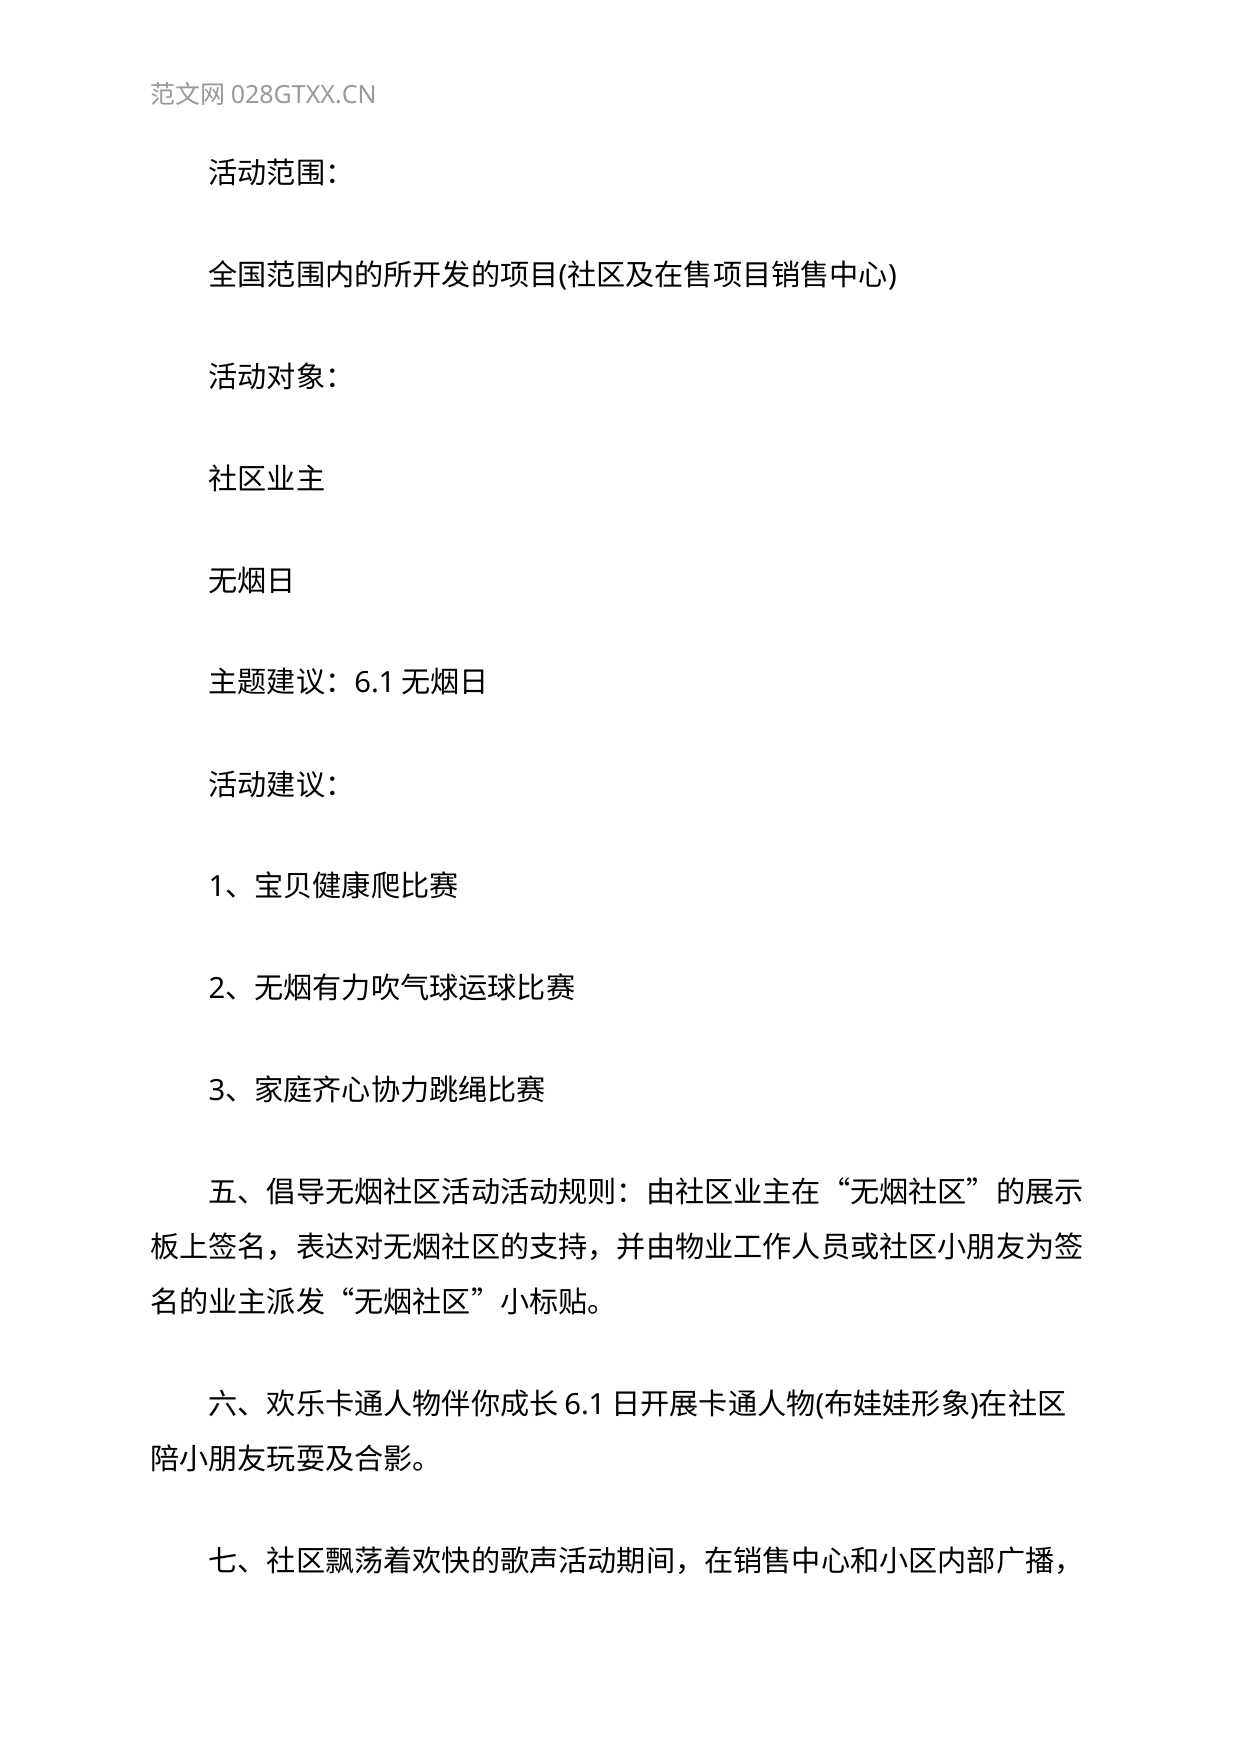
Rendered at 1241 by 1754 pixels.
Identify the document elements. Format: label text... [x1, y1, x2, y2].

text 全国范围内的所开发的项目(社区及在售项目销售中心) [150, 252, 1090, 294]
text 无烟日 [150, 557, 1090, 599]
text 1、宝贝健康爬比赛 [150, 863, 1090, 905]
text 活动对象： [150, 354, 1090, 396]
text 六、欢乐卡通人物伴你成长6.1日开展卡通人物(布娃娃形象)在社区陪小朋友玩耍及合影。 [150, 1380, 1090, 1478]
text 活动范围： [150, 150, 1090, 192]
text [150, 1537, 1090, 1579]
text 主题建议：6.1无烟日 [150, 659, 1090, 701]
text 社区业主 [150, 456, 1090, 498]
text 活动建议： [150, 761, 1090, 803]
text 五、倡导无烟社区活动活动规则：由社区业主在“无烟社区”的展示板上签名，表达对无烟社区的支持，并由物业工作人员或社区小朋友为签名的业主派发“无烟社区”小标贴。 [150, 1169, 1090, 1321]
text 2、无烟有力吹气球运球比赛 [150, 965, 1090, 1007]
text 3、家庭齐心协力跳绳比赛 [150, 1067, 1090, 1109]
